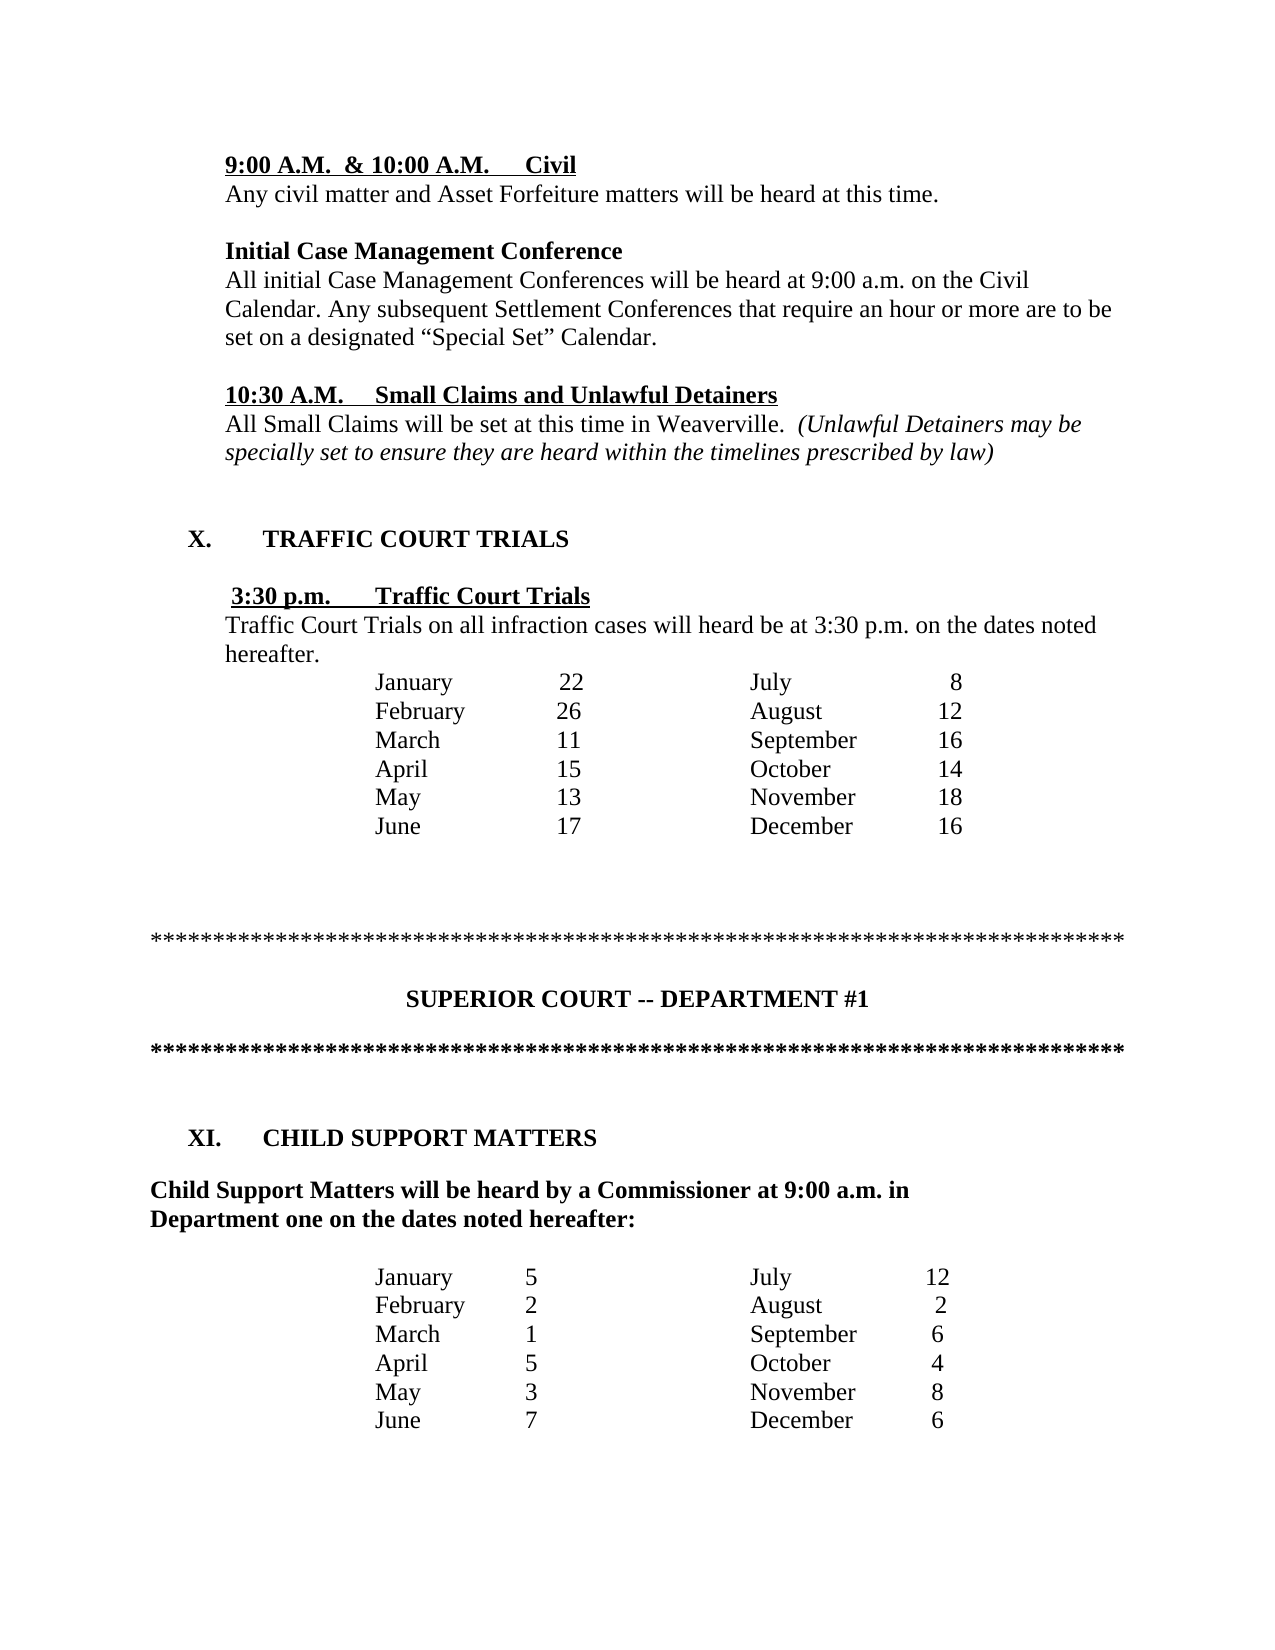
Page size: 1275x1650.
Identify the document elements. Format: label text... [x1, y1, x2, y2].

text Child Support Matters will be heard by a Commissioner at 9:00 a.m. in [150, 1176, 1125, 1204]
text February 2 August 2 [225, 1291, 1125, 1319]
text June 17 December 16 [187, 811, 1125, 840]
text March 11 September 16 [187, 725, 1125, 754]
text Traffic Court Trials on all infraction cases will heard be at 3:30 p.m. on the dates noted hereafter. [225, 610, 1125, 667]
text January 22 July 8 [187, 667, 1125, 696]
text 9:00 A.M. & 10:00 A.M. Civil [150, 150, 1125, 179]
text May 13 November 18 [187, 782, 1125, 811]
text Initial Case Management Conference [150, 236, 1125, 265]
text April 15 October 14 [187, 754, 1125, 782]
text All Small Claims will be set at this time in Weaverville. (Unlawful Detainers may be specially set to ensure they are heard within the timelines prescribed by law) [225, 409, 1125, 466]
text Department one on the dates noted hereafter: [150, 1204, 1125, 1233]
text All initial Case Management Conferences will be heard at 9:00 a.m. on the Civil Calendar. Any subsequent Settlement Conferences that require an hour or more are to be set on a designated “Special Set” Calendar. [225, 265, 1125, 351]
text February 26 August 12 [187, 696, 1125, 725]
text 3:30 p.m. Traffic Court Trials [150, 581, 1125, 610]
text June 7 December 6 [150, 1406, 1125, 1434]
text ****************************************************************************** [150, 926, 1125, 955]
text ****************************************************************************** [150, 1037, 1125, 1065]
subtitle SUPERIOR COURT -- DEPARTMENT #1 [150, 984, 1125, 1012]
text 10:30 A.M. Small Claims and Unlawful Detainers [150, 380, 1125, 409]
list TRAFFIC COURT TRIALS [187, 524, 1125, 552]
list CHILD SUPPORT MATTERS [187, 1123, 1125, 1152]
text May 3 November 8 [225, 1377, 1125, 1406]
text Any civil matter and Asset Forfeiture matters will be heard at this time. [150, 179, 1125, 207]
text April 5 October 4 [225, 1348, 1125, 1377]
text March 1 September 6 [225, 1319, 1125, 1348]
text January 5 July 12 [225, 1262, 1125, 1291]
